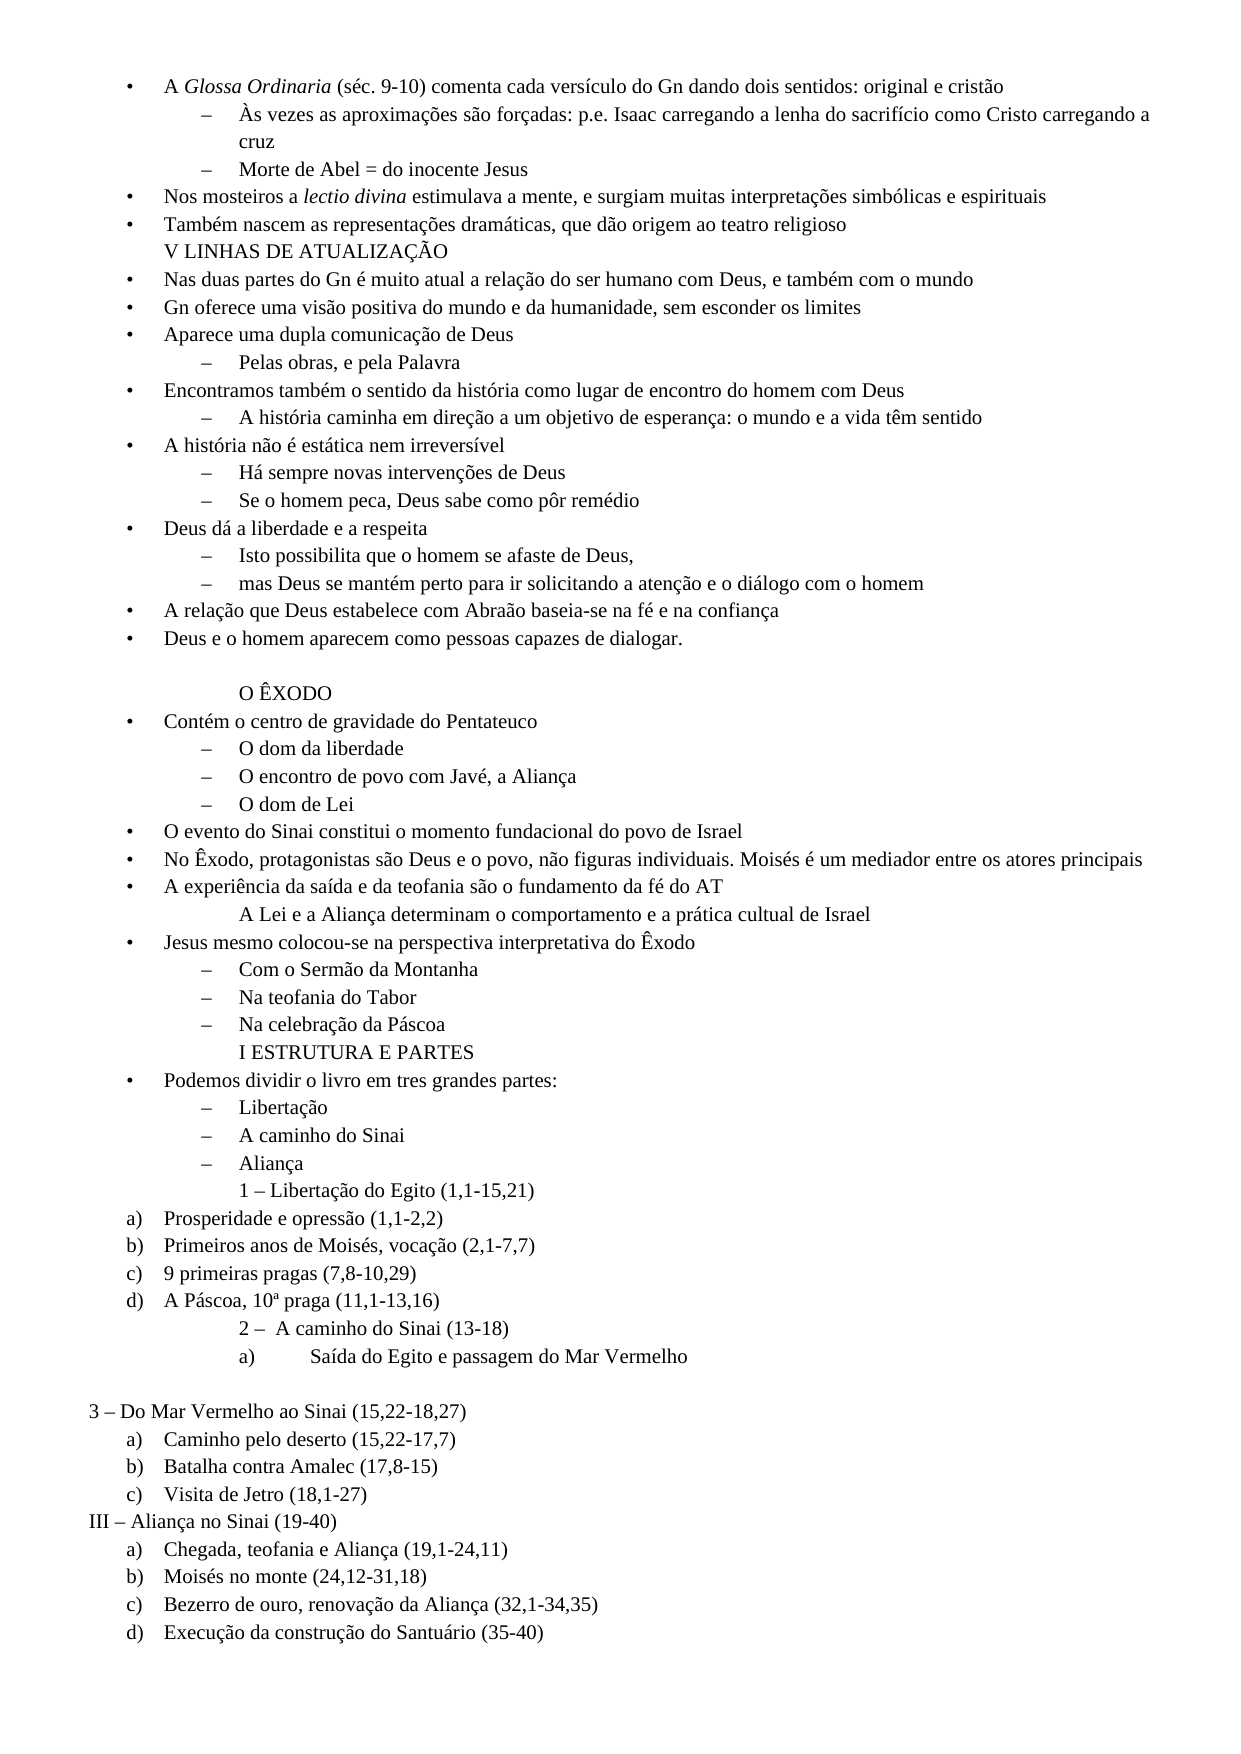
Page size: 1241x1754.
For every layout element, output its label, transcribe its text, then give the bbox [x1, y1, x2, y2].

list Gn oferece uma visão positiva do mundo e da humanidade, sem esconder os limites [126, 295, 1152, 319]
list A história não é estática nem irreversível [126, 433, 1152, 457]
list O dom da liberdade [201, 736, 1152, 760]
text 1 – Libertação do Egito (1,1-15,21) [239, 1178, 1152, 1202]
text A Lei e a Aliança determinam o comportamento e a prática cultual de Israel [239, 902, 1152, 926]
list Há sempre novas intervenções de Deus [201, 460, 1152, 484]
list A história caminha em direção a um objetivo de esperança: o mundo e a vida têm sentido [201, 405, 1152, 429]
list Libertação [201, 1095, 1152, 1119]
list Com o Sermão da Montanha [201, 957, 1152, 981]
text 2 – A caminho do Sinai (13-18) [239, 1316, 1152, 1340]
list mas Deus se mantém perto para ir solicitando a atenção e o diálogo com o homem [201, 571, 1152, 595]
list A Páscoa, 10ª praga (11,1-13,16) [126, 1288, 1152, 1312]
list Chegada, teofania e Aliança (19,1-24,11) [126, 1537, 1152, 1561]
list Podemos dividir o livro em tres grandes partes: [126, 1068, 1152, 1092]
list Prosperidade e opressão (1,1-2,2) [126, 1206, 1152, 1230]
list Se o homem peca, Deus sabe como pôr remédio [201, 488, 1152, 512]
list Primeiros anos de Moisés, vocação (2,1-7,7) [126, 1233, 1152, 1257]
list O dom de Lei [201, 792, 1152, 816]
list Aliança [201, 1150, 1152, 1174]
list Pelas obras, e pela Palavra [201, 350, 1152, 374]
list Batalha contra Amalec (17,8-15) [126, 1454, 1152, 1478]
list Execução da construção do Santuário (35-40) [126, 1620, 1152, 1644]
text O ÊXODO [239, 681, 1152, 705]
list Na celebração da Páscoa [201, 1012, 1152, 1036]
list Aparece uma dupla comunicação de Deus [126, 322, 1152, 346]
text I ESTRUTURA E PARTES [239, 1040, 1152, 1064]
list Nas duas partes do Gn é muito atual a relação do ser humano com Deus, e também com o mundo [126, 267, 1152, 291]
list Deus dá a liberdade e a respeita [126, 516, 1152, 539]
list A relação que Deus estabelece com Abraão baseia-se na fé e na confiança [126, 598, 1152, 622]
list No Êxodo, protagonistas são Deus e o povo, não figuras individuais. Moisés é um mediador entre os atores principais [126, 847, 1152, 871]
list Na teofania do Tabor [201, 985, 1152, 1009]
list Deus e o homem aparecem como pessoas capazes de dialogar. [126, 626, 1152, 650]
list Às vezes as aproximações são forçadas: p.e. Isaac carregando a lenha do sacrifício como Cristo carregando a cruz [201, 101, 1152, 153]
list O encontro de povo com Javé, a Aliança [201, 764, 1152, 788]
list Nos mosteiros a lectio divina estimulava a mente, e surgiam muitas interpretações simbólicas e espirituais [126, 184, 1152, 208]
text III – Aliança no Sinai (19-40) [89, 1509, 1152, 1533]
list A caminho do Sinai [201, 1123, 1152, 1147]
list Contém o centro de gravidade do Pentateuco [126, 709, 1152, 733]
list Encontramos também o sentido da história como lugar de encontro do homem com Deus [126, 377, 1152, 402]
list O evento do Sinai constitui o momento fundacional do povo de Israel [126, 819, 1152, 843]
list Também nascem as representações dramáticas, que dão origem ao teatro religioso [126, 212, 1152, 236]
list Isto possibilita que o homem se afaste de Deus, [201, 543, 1152, 567]
list A Glossa Ordinaria (séc. 9-10) comenta cada versículo do Gn dando dois sentidos: original e cristão [126, 74, 1152, 98]
list Visita de Jetro (18,1-27) [126, 1482, 1152, 1506]
text 3 – Do Mar Vermelho ao Sinai (15,22-18,27) [89, 1399, 1152, 1423]
list A experiência da saída e da teofania são o fundamento da fé do AT [126, 874, 1152, 898]
list 9 primeiras pragas (7,8-10,29) [126, 1261, 1152, 1285]
list Caminho pelo deserto (15,22-17,7) [126, 1426, 1152, 1451]
list Bezerro de ouro, renovação da Aliança (32,1-34,35) [126, 1592, 1152, 1616]
list Moisés no monte (24,12-31,18) [126, 1564, 1152, 1588]
text V LINHAS DE ATUALIZAÇÃO [164, 239, 1152, 263]
text a) Saída do Egito e passagem do Mar Vermelho [239, 1344, 1152, 1368]
list Jesus mesmo colocou-se na perspectiva interpretativa do Êxodo [126, 929, 1152, 954]
list Morte de Abel = do inocente Jesus [201, 157, 1152, 181]
